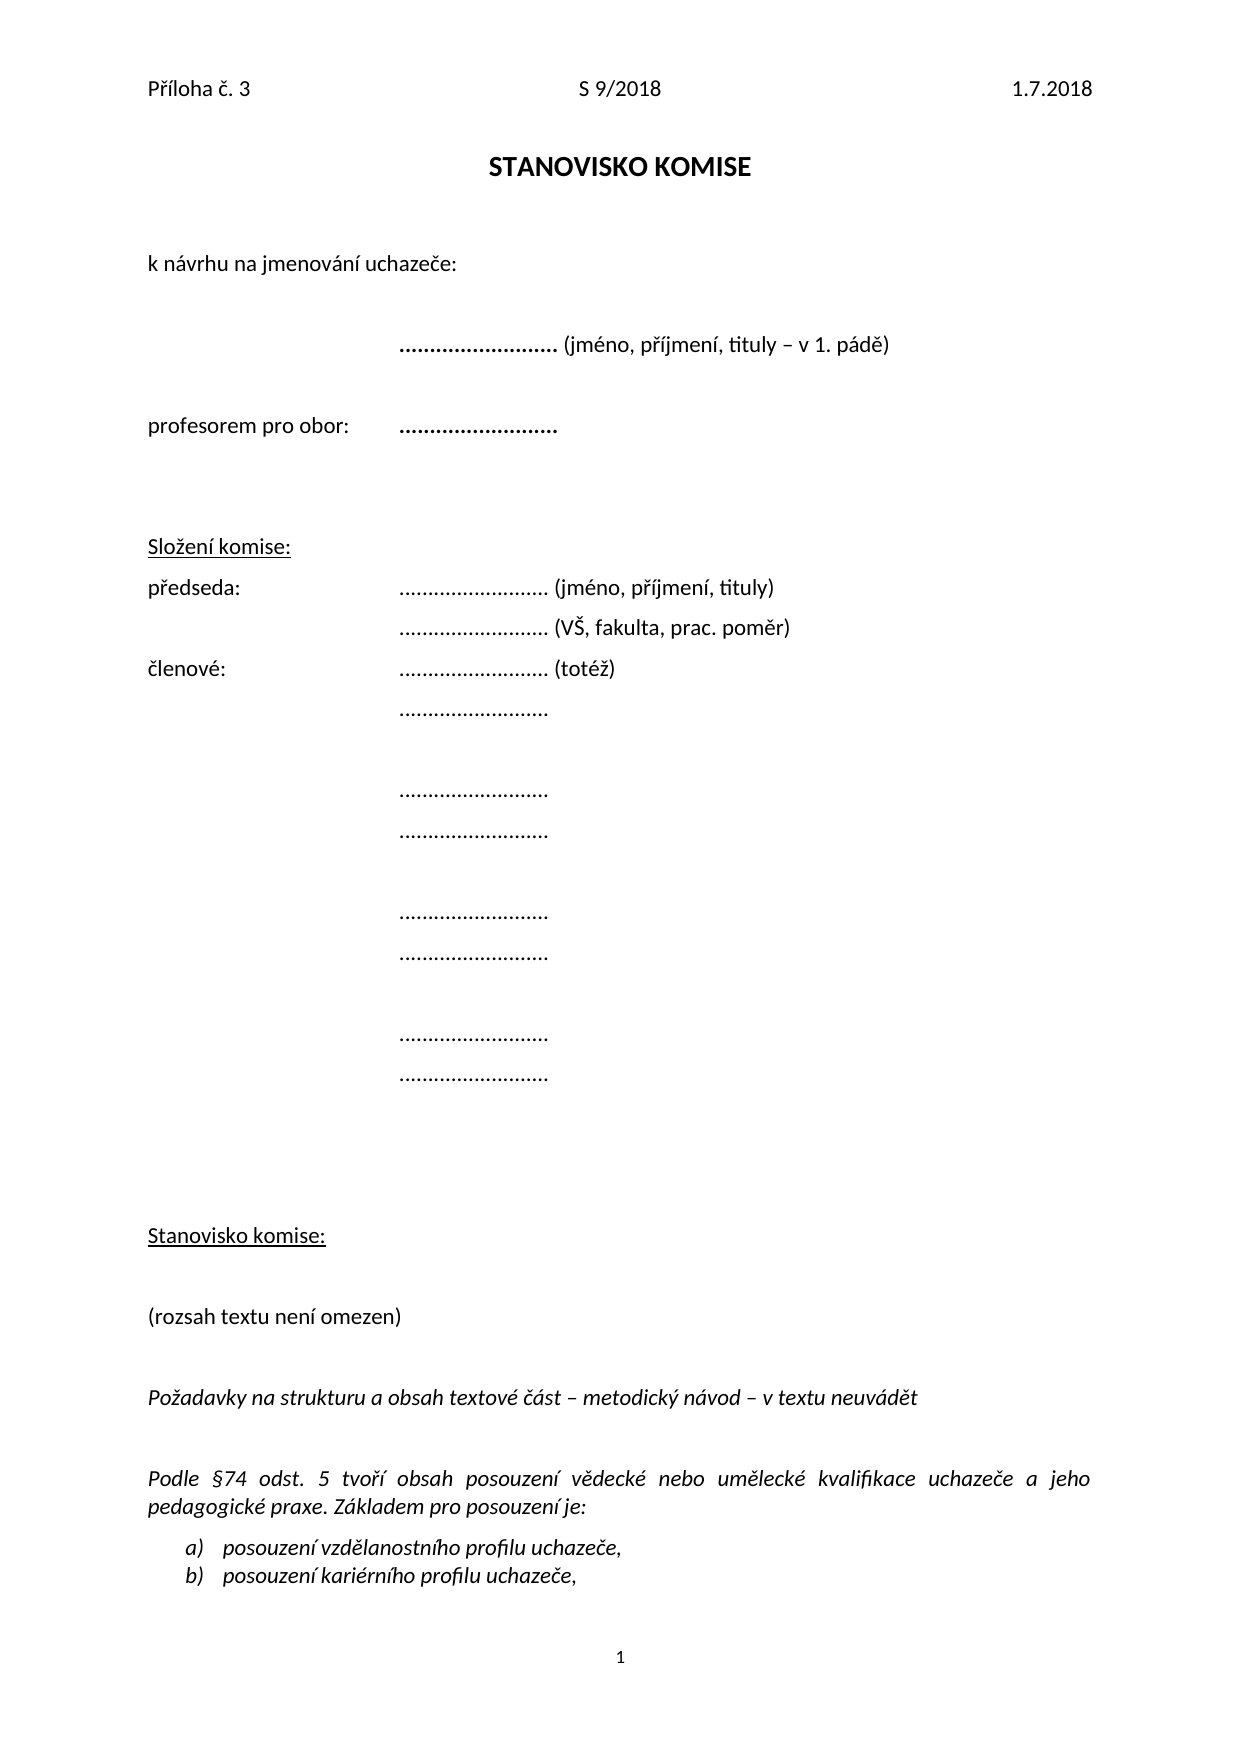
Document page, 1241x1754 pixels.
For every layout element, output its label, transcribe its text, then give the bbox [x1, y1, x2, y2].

subtitle Stanovisko komise [148, 148, 1093, 183]
text Požadavky na strukturu a obsah textové část – metodický návod – v textu neuvádět [148, 1383, 1093, 1411]
text (rozsah textu není omezen) [148, 1302, 1093, 1330]
text .......................... [148, 1019, 1093, 1047]
list posouzení kariérního profilu uchazeče, [185, 1561, 1093, 1589]
text .......................... [148, 1059, 1093, 1087]
text .......................... (jméno, příjmení, tituly – v 1. pádě) [148, 330, 1093, 358]
text profesorem pro obor: .......................... [148, 411, 1093, 439]
text Složení komise: [148, 532, 1093, 560]
text .......................... [148, 776, 1093, 803]
text Stanovisko komise: [148, 1221, 1093, 1249]
text členové: .......................... (totéž) [148, 654, 1093, 682]
text .......................... [148, 897, 1093, 925]
text .......................... [148, 938, 1093, 966]
text k návrhu na jmenování uchazeče: [148, 249, 1093, 277]
text .......................... (VŠ, fakulta, prac. poměr) [148, 613, 1093, 641]
text Podle §74 odst. 5 tvoří obsah posouzení vědecké nebo umělecké kvalifikace uchazeče a jeho pedagogické praxe. Základem pro posouzení je: [148, 1464, 1093, 1520]
text .......................... [148, 816, 1093, 844]
text .......................... [148, 694, 1093, 722]
text předseda: .......................... (jméno, příjmení, tituly) [148, 573, 1093, 601]
list posouzení vzdělanostního profilu uchazeče, [185, 1533, 1093, 1561]
